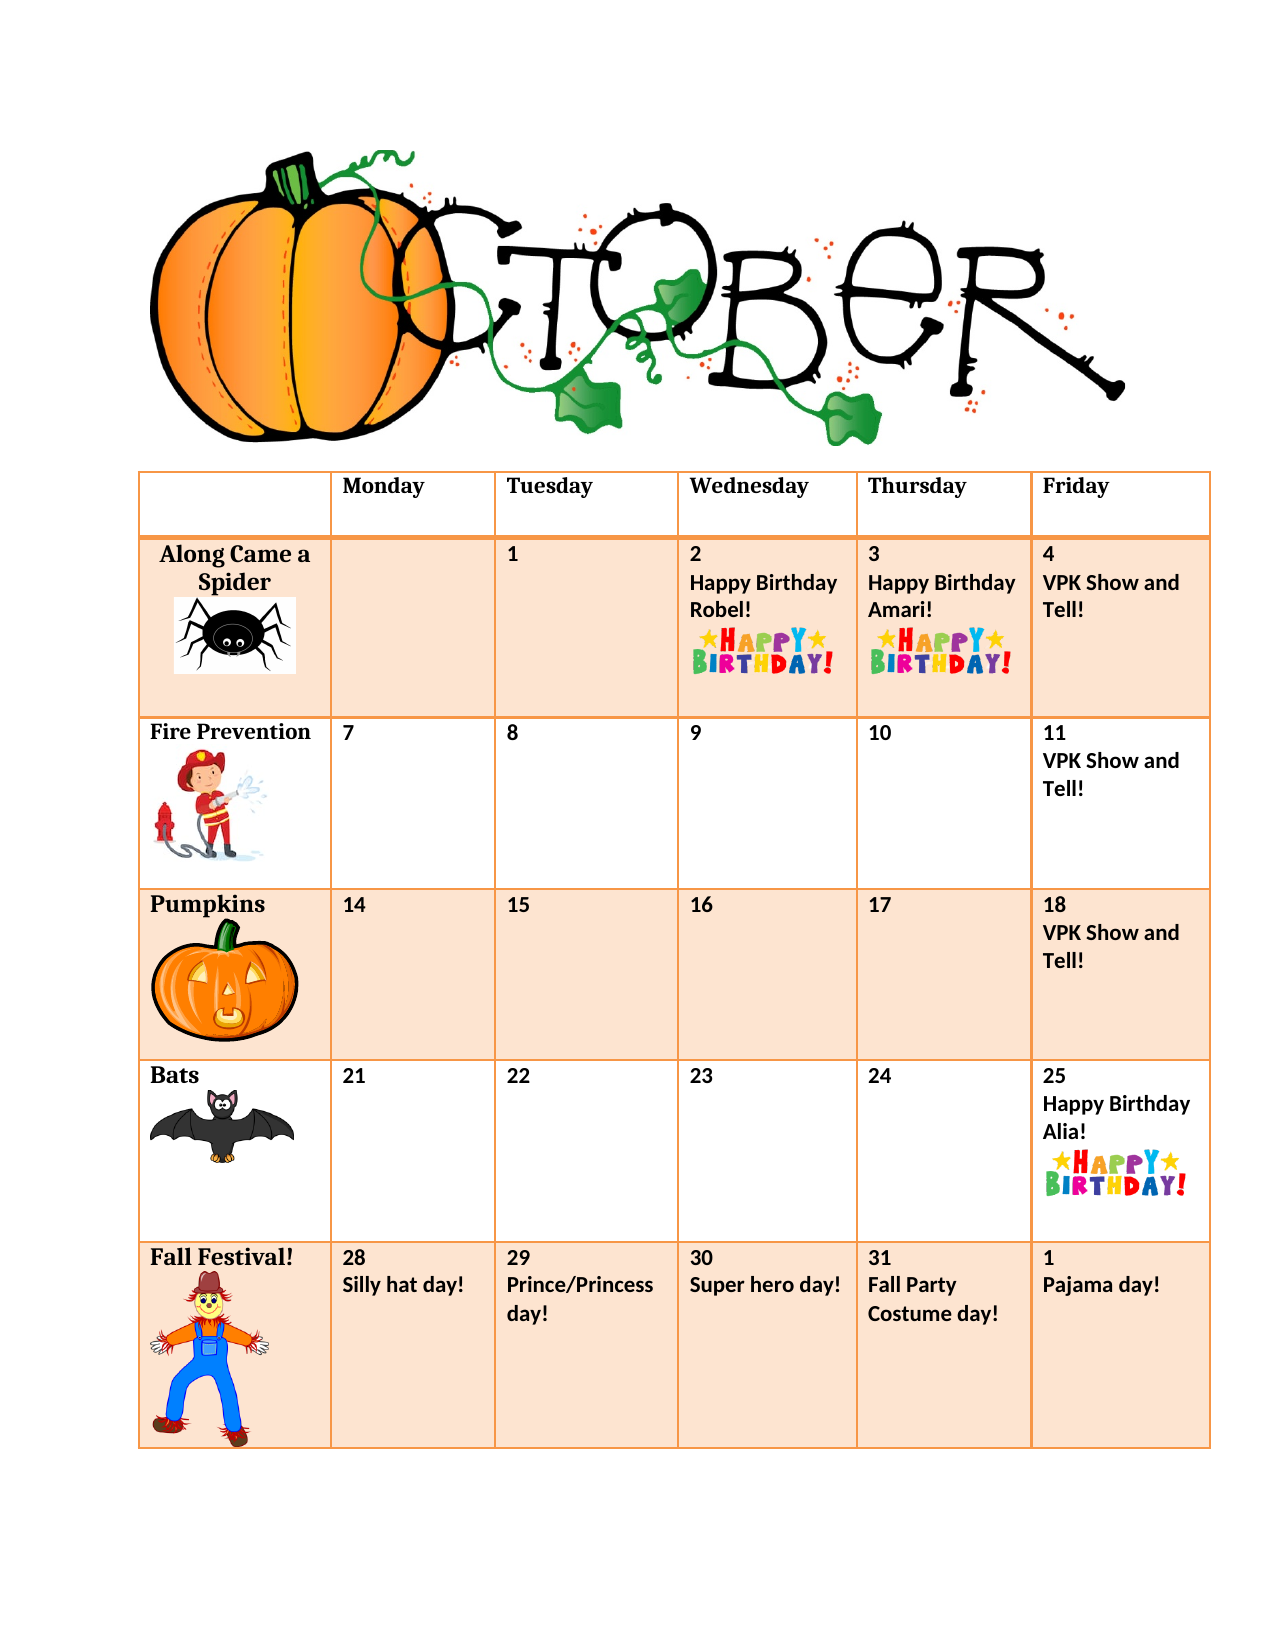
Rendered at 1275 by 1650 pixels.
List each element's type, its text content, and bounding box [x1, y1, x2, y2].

table_cell Pumpkins [140, 890, 330, 1059]
picture [867, 623, 1015, 683]
table_header Monday [332, 473, 494, 535]
table_cell 1 [496, 540, 677, 716]
table_cell 21 [332, 1061, 494, 1241]
table_cell 3 Happy Birthday Amari! [858, 540, 1030, 716]
table_cell 25 Happy Birthday Alia! [1033, 1061, 1209, 1241]
table_cell 29 Prince/Princess day! [496, 1243, 677, 1447]
table_cell 30 Super hero day! [679, 1243, 856, 1447]
table_cell 9 [679, 719, 856, 888]
table_cell 10 [858, 719, 1030, 888]
table_cell 31 Fall Party Costume day! [858, 1243, 1030, 1447]
table_cell 16 [679, 890, 856, 1059]
table_cell 1 Pajama day! [1033, 1243, 1209, 1447]
table_cell Fall Festival! [140, 1243, 330, 1447]
table_header Friday [1033, 473, 1209, 535]
table_cell 17 [858, 890, 1030, 1059]
table_cell [332, 540, 494, 716]
picture [689, 623, 837, 683]
table_header Wednesday [679, 473, 856, 535]
picture [150, 1090, 294, 1163]
picture [150, 150, 1125, 446]
table_header Tuesday [496, 473, 677, 535]
table_cell Bats [140, 1061, 330, 1241]
picture [173, 597, 296, 674]
table_cell 11 VPK Show and Tell! [1033, 719, 1209, 888]
table_header Thursday [858, 473, 1030, 535]
table_cell 23 [679, 1061, 856, 1241]
table_cell 2 Happy Birthday Robel! [679, 540, 856, 716]
picture [1042, 1145, 1190, 1205]
table_cell 15 [496, 890, 677, 1059]
table_cell 24 [858, 1061, 1030, 1241]
table_cell 4 VPK Show and Tell! [1033, 540, 1209, 716]
table_header [140, 473, 330, 535]
table_cell 7 [332, 719, 494, 888]
picture [150, 744, 269, 866]
table_cell 18 VPK Show and Tell! [1033, 890, 1209, 1059]
table_cell 8 [496, 719, 677, 888]
table_cell Fire Prevention [140, 719, 330, 888]
table_cell 28 Silly hat day! [332, 1243, 494, 1447]
table_cell 22 [496, 1061, 677, 1241]
picture [150, 1271, 269, 1447]
table_cell 14 [332, 890, 494, 1059]
table_cell Along Came a Spider [140, 540, 330, 716]
